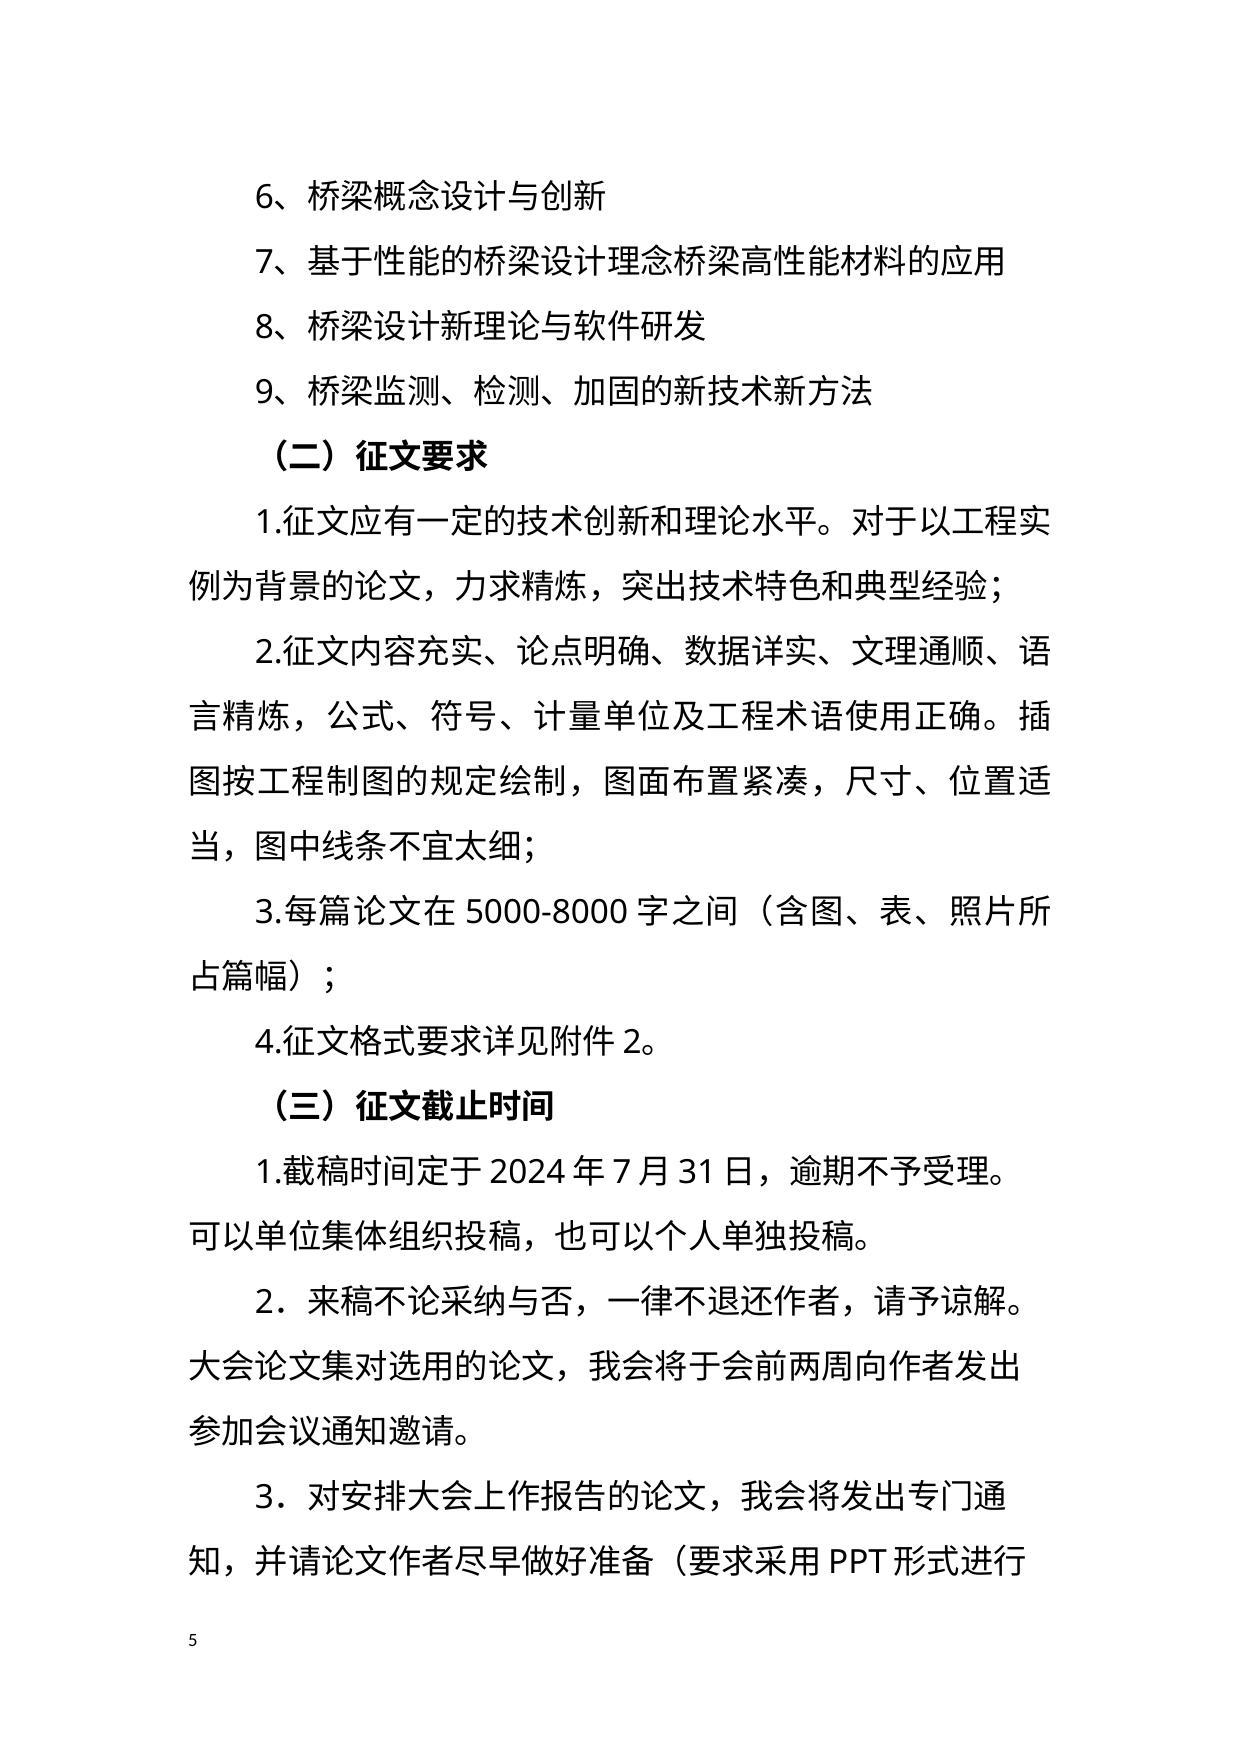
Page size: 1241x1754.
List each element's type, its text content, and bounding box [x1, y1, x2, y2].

list 4.征文格式要求详见附件2。 [188, 1007, 1052, 1072]
list 征文截止时间 [188, 1072, 1052, 1137]
list 2.征文内容充实、论点明确、数据详实、文理通顺、语言精炼，公式、符号、计量单位及工程术语使用正确。插图按工程制图的规定绘制，图面布置紧凑，尺寸、位置适当，图中线条不宜太细； [188, 617, 1052, 877]
text 2．来稿不论采纳与否，一律不退还作者，请予谅解。大会论文集对选用的论文，我会将于会前两周向作者发出参加会议通知邀请。 [188, 1267, 1052, 1462]
text 6、桥梁概念设计与创新 [188, 162, 1052, 227]
text 9、桥梁监测、检测、加固的新技术新方法 [188, 357, 1052, 422]
list 1.征文应有一定的技术创新和理论水平。对于以工程实例为背景的论文，力求精炼，突出技术特色和典型经验； [188, 487, 1052, 617]
text 7、基于性能的桥梁设计理念桥梁高性能材料的应用 [188, 227, 1052, 292]
text 1.截稿时间定于2024年7月31日，逾期不予受理。可以单位集体组织投稿，也可以个人单独投稿。 [188, 1137, 1052, 1267]
list 3.每篇论文在5000-8000字之间（含图、表、照片所占篇幅）； [188, 877, 1052, 1007]
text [188, 1462, 1052, 1592]
text 8、桥梁设计新理论与软件研发 [188, 292, 1052, 357]
list 征文要求 [188, 422, 1052, 487]
